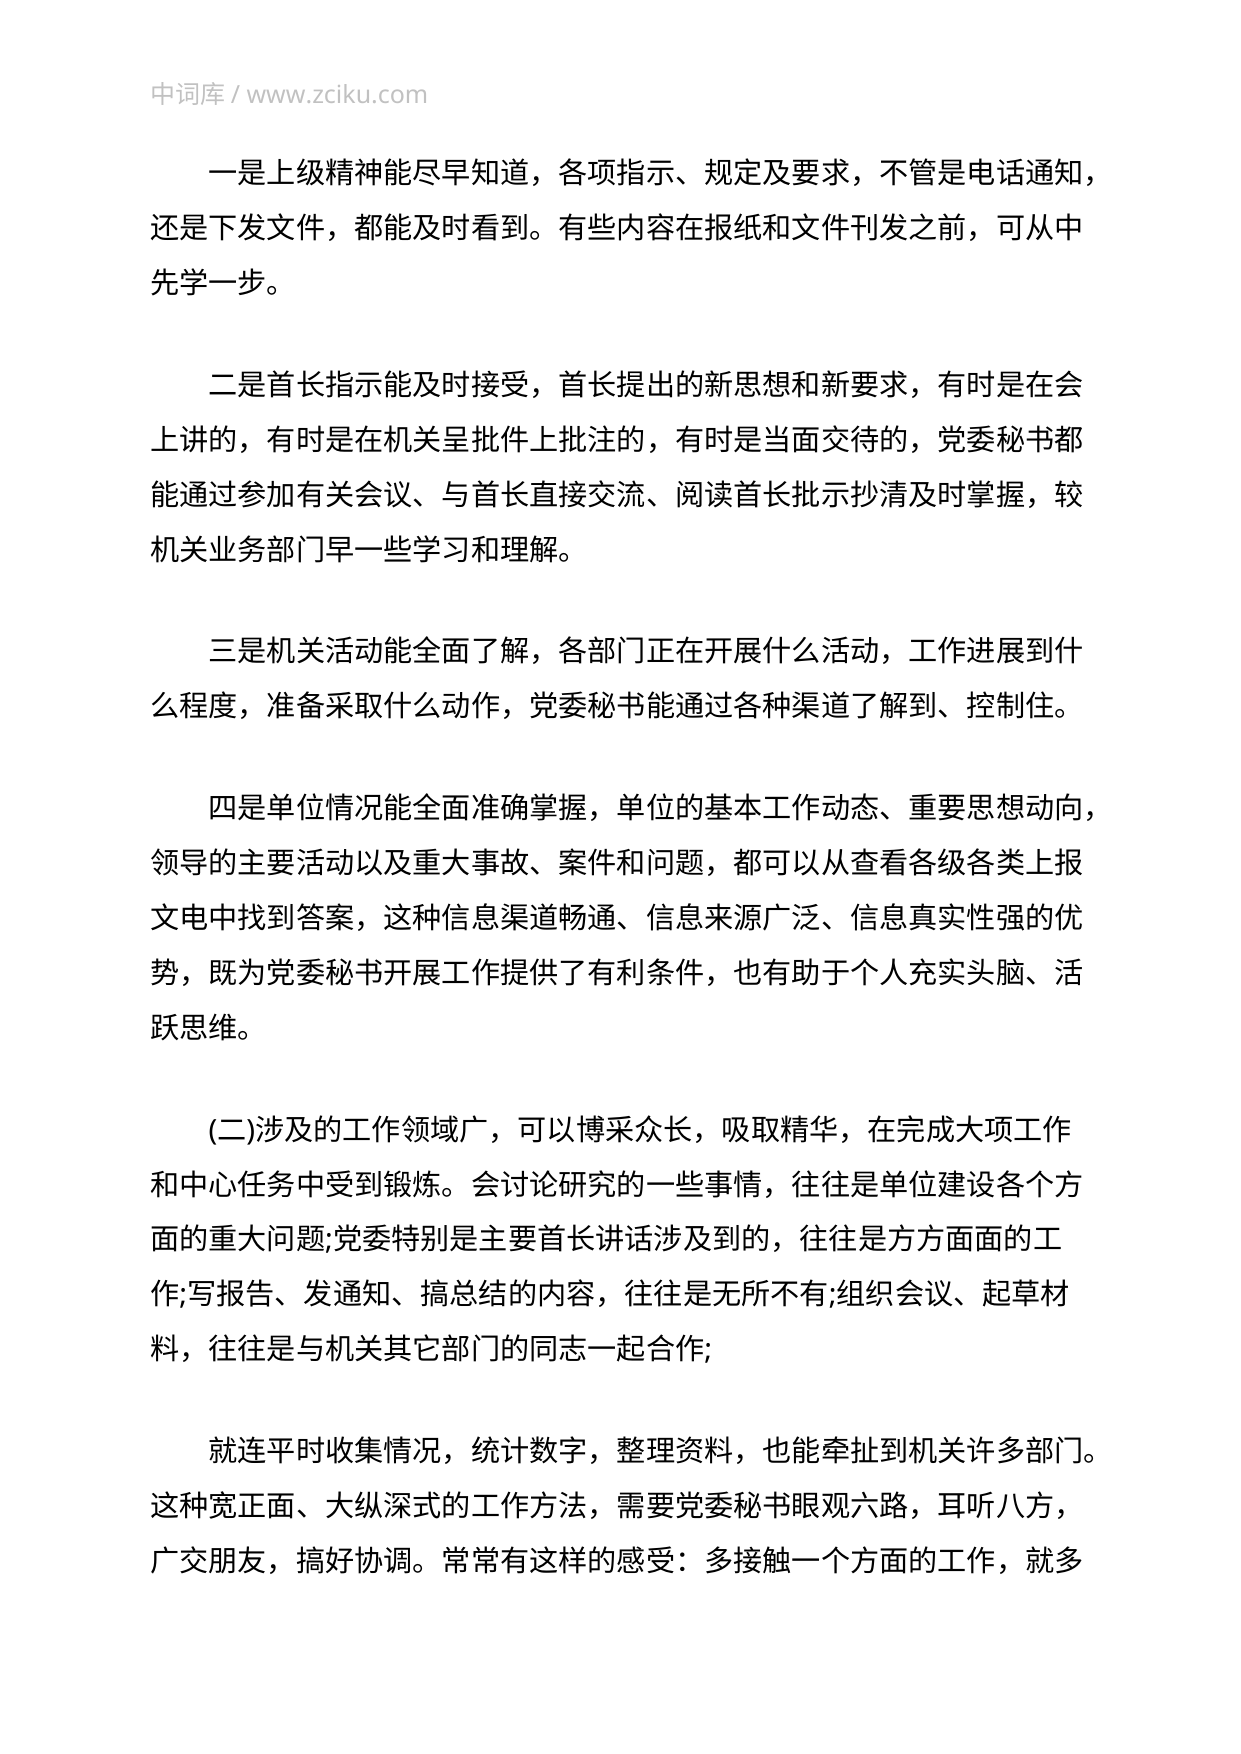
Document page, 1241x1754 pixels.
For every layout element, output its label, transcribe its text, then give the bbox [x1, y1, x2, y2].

text 二是首长指示能及时接受，首长提出的新思想和新要求，有时是在会上讲的，有时是在机关呈批件上批注的，有时是当面交待的，党委秘书都能通过参加有关会议、与首长直接交流、阅读首长批示抄清及时掌握，较机关业务部门早一些学习和理解。 [150, 362, 1090, 568]
text 四是单位情况能全面准确掌握，单位的基本工作动态、重要思想动向，领导的主要活动以及重大事故、案件和问题，都可以从查看各级各类上报文电中找到答案，这种信息渠道畅通、信息来源广泛、信息真实性强的优势，既为党委秘书开展工作提供了有利条件，也有助于个人充实头脑、活跃思维。 [150, 785, 1090, 1047]
text 一是上级精神能尽早知道，各项指示、规定及要求，不管是电话通知，还是下发文件，都能及时看到。有些内容在报纸和文件刊发之前，可从中先学一步。 [150, 150, 1090, 302]
text (二)涉及的工作领域广，可以博采众长，吸取精华，在完成大项工作和中心任务中受到锻炼。会讨论研究的一些事情，往往是单位建设各个方面的重大问题;党委特别是主要首长讲话涉及到的，往往是方方面面的工作;写报告、发通知、搞总结的内容，往往是无所不有;组织会议、起草材料，往往是与机关其它部门的同志一起合作; [150, 1106, 1090, 1368]
text 三是机关活动能全面了解，各部门正在开展什么活动，工作进展到什么程度，准备采取什么动作，党委秘书能通过各种渠道了解到、控制住。 [150, 628, 1090, 725]
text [150, 1428, 1090, 1580]
